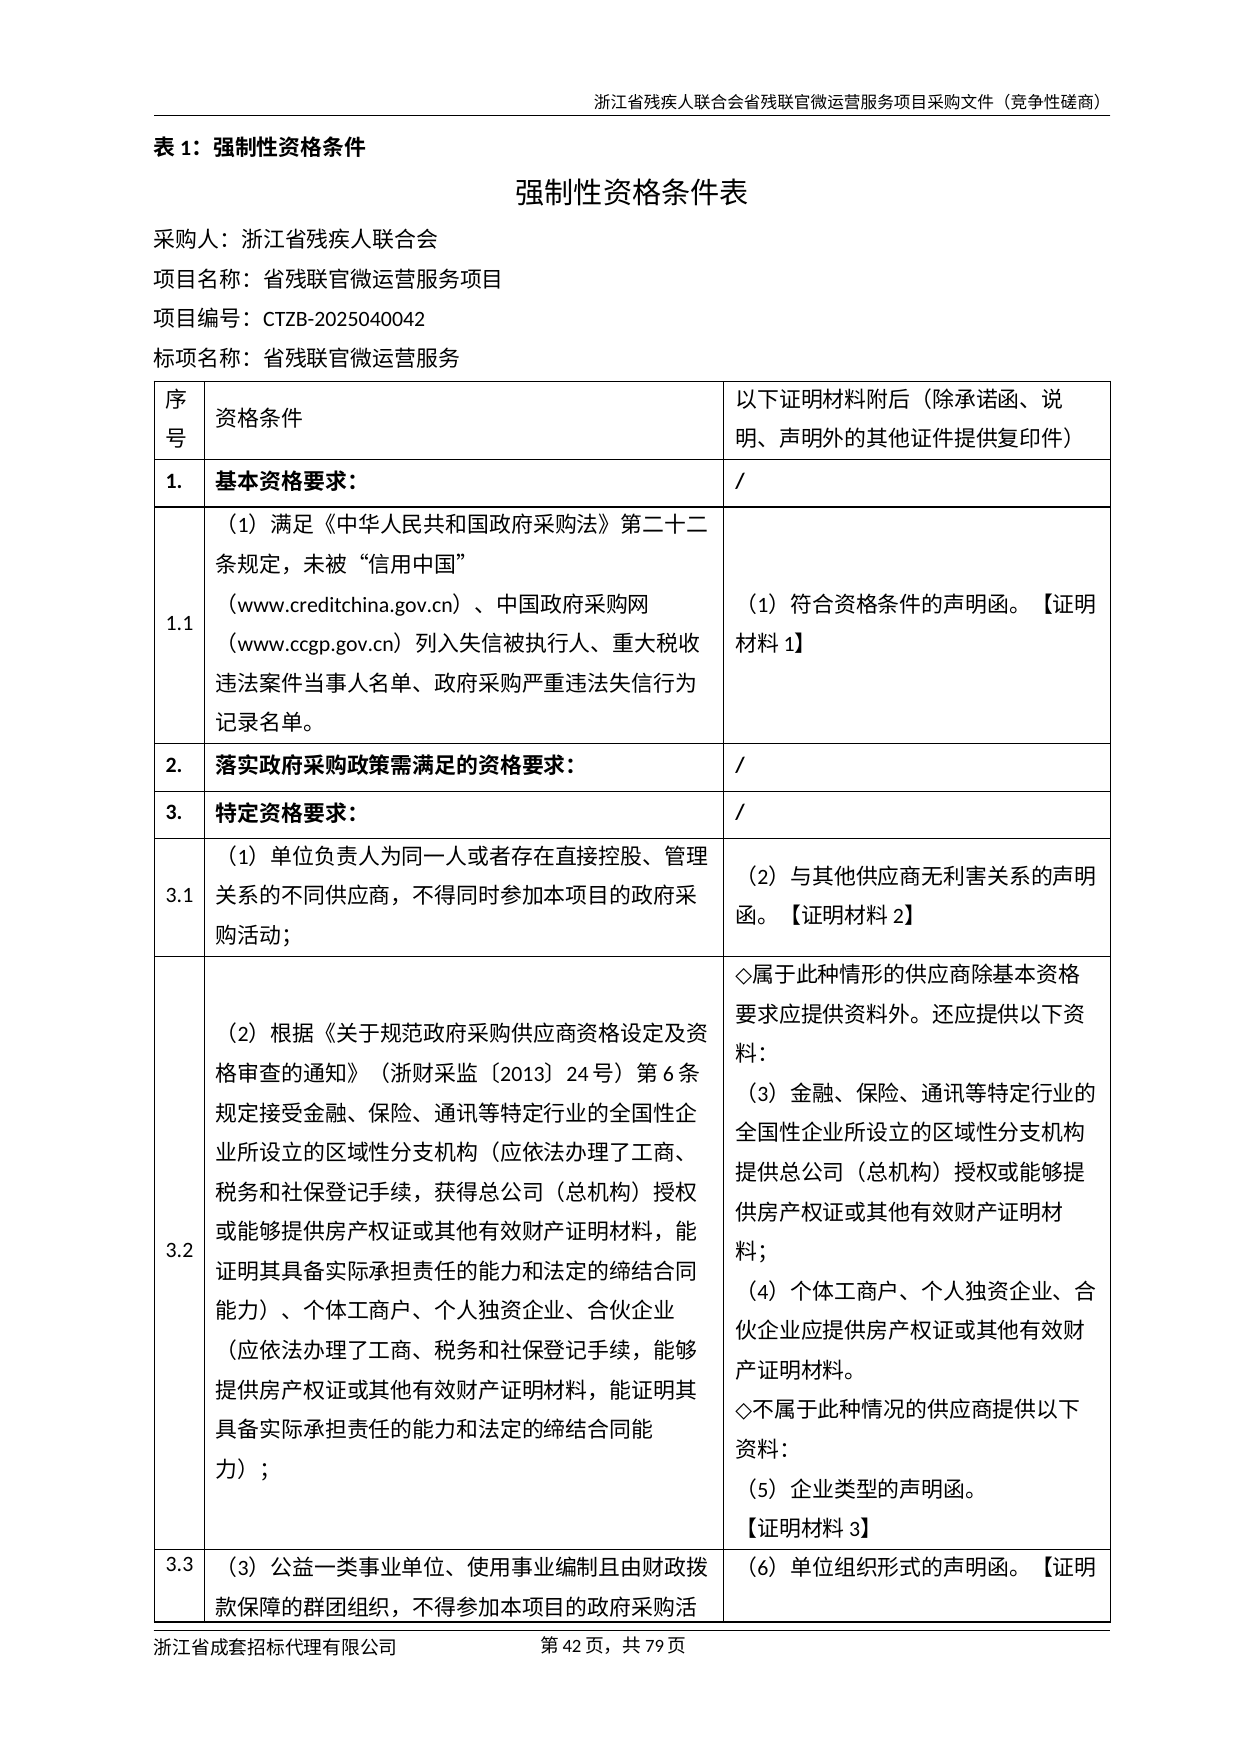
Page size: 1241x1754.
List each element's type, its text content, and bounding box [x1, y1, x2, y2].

table_cell （1）满足《中华人民共和国政府采购法》第二十二条规定，未被“信用中国”（www.creditchina.gov.cn）、中国政府采购网（www.ccgp.gov.cn）列入失信被执行人、重大税收违法案件当事人名单、政府采购严重违法失信行为记录名单。 [205, 508, 723, 743]
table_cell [724, 1550, 1110, 1621]
table_cell 3. [155, 792, 204, 838]
table_cell （1）符合资格条件的声明函。【证明材料1】 [724, 508, 1110, 743]
table_cell 特定资格要求： [205, 792, 723, 838]
table_cell / [724, 792, 1110, 838]
text 表1：强制性资格条件 [153, 130, 1110, 162]
table_cell 3.3 [155, 1550, 204, 1621]
table_cell 2. [155, 744, 204, 791]
table_cell 落实政府采购政策需满足的资格要求： [205, 744, 723, 791]
table_cell 3.1 [155, 839, 204, 956]
text 强制性资格条件表 [153, 169, 1110, 212]
text 项目名称：省残联官微运营服务项目 [153, 262, 1110, 293]
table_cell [205, 1550, 723, 1621]
text 采购人：浙江省残疾人联合会 [153, 222, 1110, 254]
table_cell （2）根据《关于规范政府采购供应商资格设定及资格审查的通知》（浙财采监〔2013〕24号）第6条规定接受金融、保险、通讯等特定行业的全国性企业所设立的区域性分支机构（应依法办理了工商、税务和社保登记手续，获得总公司（总机构）授权或能够提供房产权证或其他有效财产证明材料，能证明其具备实际承担责任的能力和法定的缔结合同能力）、个体工商户、个人独资企业、合伙企业（应依法办理了工商、税务和社保登记手续，能够提供房产权证或其他有效财产证明材料，能证明其具备实际承担责任的能力和法定的缔结合同能力）； [205, 957, 723, 1549]
table_cell （1）单位负责人为同一人或者存在直接控股、管理关系的不同供应商，不得同时参加本项目的政府采购活动； [205, 839, 723, 956]
table_cell / [724, 460, 1110, 506]
table_cell 3.2 [155, 957, 204, 1549]
table_cell ◇属于此种情形的供应商除基本资格要求应提供资料外。还应提供以下资料： （3）金融、保险、通讯等特定行业的全国性企业所设立的区域性分支机构提供总公司（总机构）授权或能够提供房产权证或其他有效财产证明材料； （4）个体工商户、个人独资企业、合伙企业应提供房产权证或其他有效财产证明材料。 ◇不属于此种情况的供应商提供以下资料： （5）企业类型的声明函。 【证明材料3】 [724, 957, 1110, 1549]
table_header 资格条件 [205, 382, 723, 459]
table_cell 1.1 [155, 508, 204, 743]
table_cell 基本资格要求： [205, 460, 723, 506]
table_cell （2）与其他供应商无利害关系的声明函。【证明材料2】 [724, 839, 1110, 956]
table_header 序号 [155, 382, 204, 459]
table_header 以下证明材料附后（除承诺函、说明、声明外的其他证件提供复印件） [724, 382, 1110, 459]
text 标项名称：省残联官微运营服务 [153, 341, 1110, 373]
table_cell / [724, 744, 1110, 791]
table_cell 1. [155, 460, 204, 506]
text 项目编号：CTZB-2025040042 [153, 301, 1110, 333]
